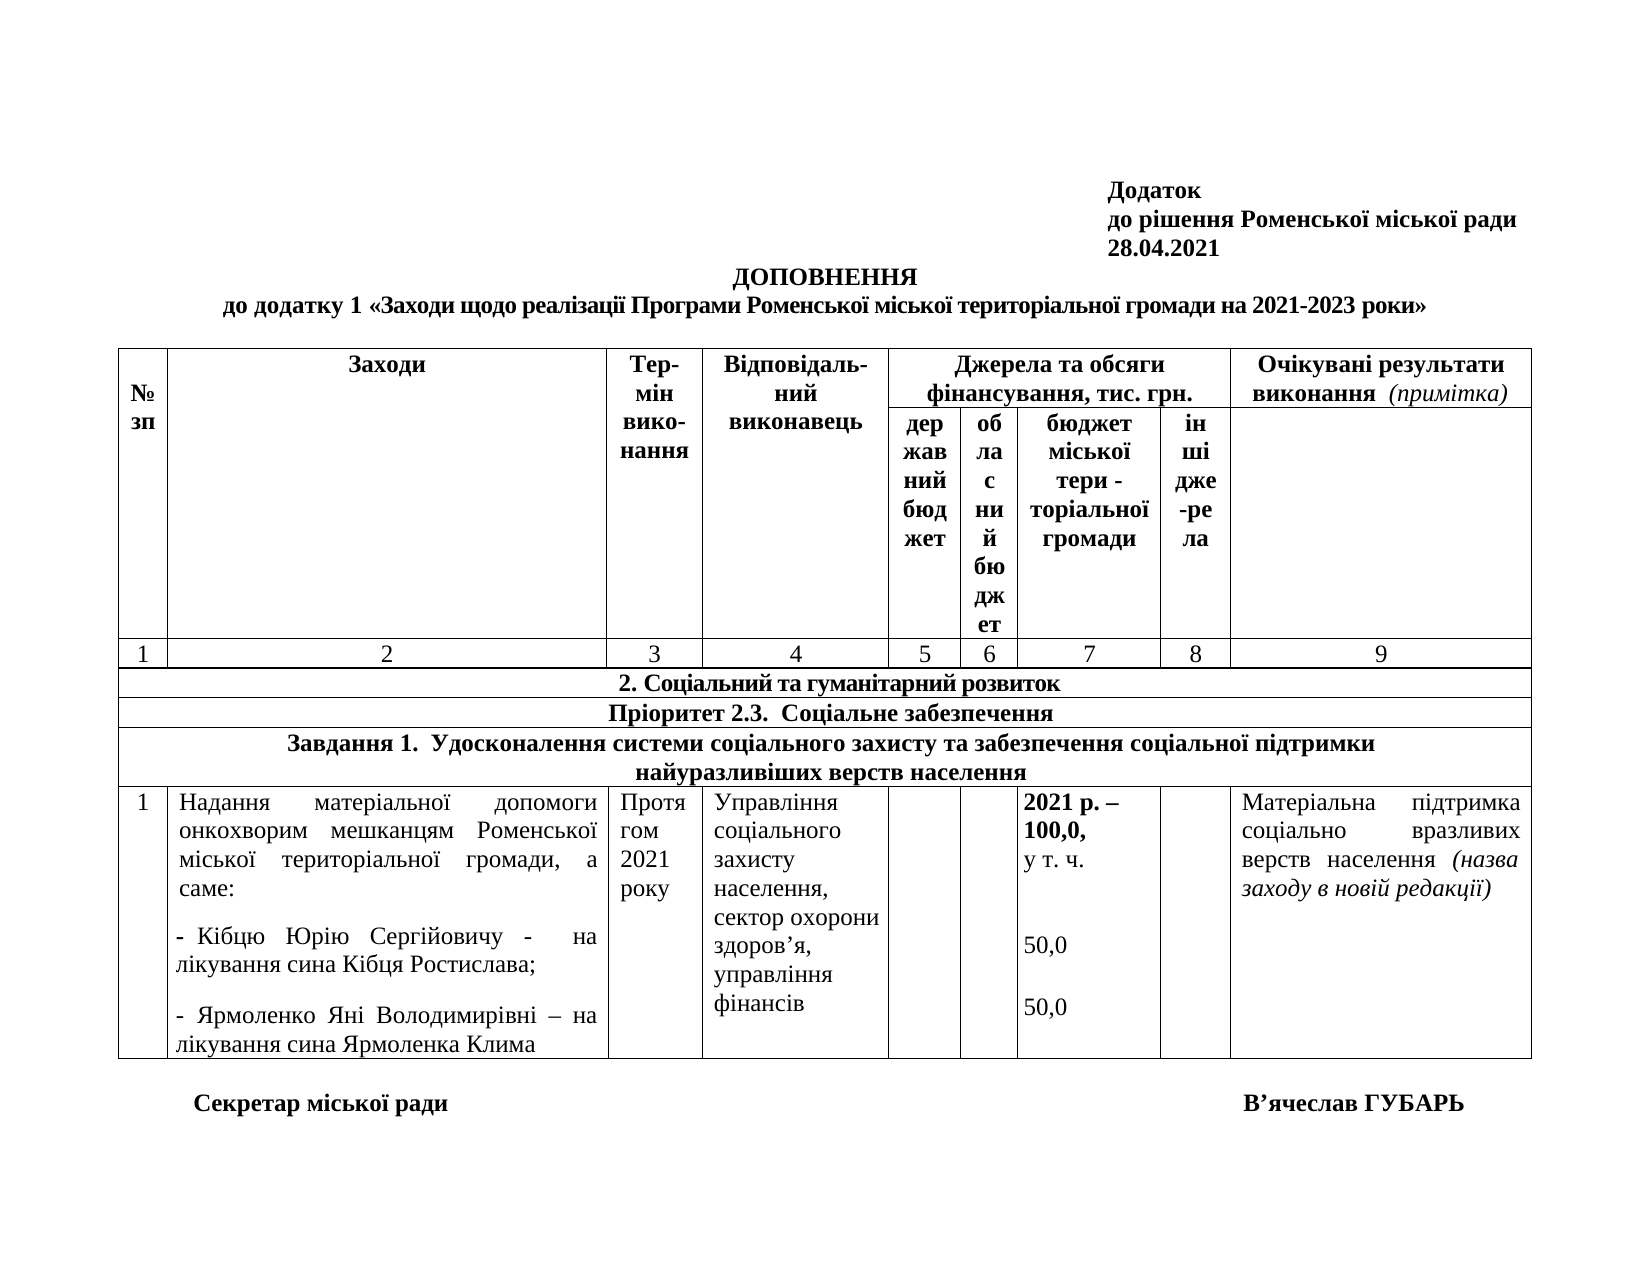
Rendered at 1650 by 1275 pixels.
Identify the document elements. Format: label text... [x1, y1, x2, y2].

table_cell 8 [1161, 639, 1230, 667]
table_cell ін ші дже-ре ла [1161, 408, 1230, 638]
table_header Заходи [168, 349, 606, 638]
table_cell 1 [119, 787, 167, 1058]
text Додаток [118, 176, 1532, 204]
table_cell [961, 787, 1017, 1058]
table_cell 2021 р. – 100,0, у т. ч. 50,0 50,0 [1018, 787, 1160, 1058]
table_cell [889, 787, 960, 1058]
table_cell Протя гом 2021 року [609, 787, 702, 1058]
table_cell 3 [607, 639, 702, 667]
table_header Джерела та обсяги фінансування, тис. грн. [889, 349, 1230, 407]
table_cell 4 [703, 639, 888, 667]
table_cell 2. Соціальний та гуманітарний розвиток [119, 669, 1531, 697]
table_cell 6 [961, 639, 1017, 667]
table_cell Надання матеріальної допомоги онкохворим мешканцям Роменської міської територіальної громади, а саме: Кібцю Юрію Сергійовичу - на лікування сина Кібця Ростислава; Ярмоленко Яні Володимирівні – на лікування сина Ярмоленка Клима [168, 787, 608, 1058]
table_cell Управління соціального захисту населення, сектор охорони здоров’я, управління фінансів [703, 787, 888, 1058]
table_cell Пріоритет 2.3. Соціальне забезпечення [119, 698, 1531, 727]
table_cell [1161, 787, 1230, 1058]
table_cell [1231, 408, 1531, 638]
table_cell Завдання 1. Удосконалення системи соціального захисту та забезпечення соціальної підтримки найуразливіших верств населення [119, 728, 1531, 786]
table_header № зп [119, 349, 167, 638]
text 28.04.2021 [118, 233, 1532, 262]
table_cell 7 [1018, 639, 1160, 667]
table_cell 9 [1231, 639, 1531, 667]
table_header Тер-мін вико-нання [607, 349, 702, 638]
text ДОПОВНЕННЯ [118, 262, 1532, 291]
table_header Очікувані результати виконання (примітка) [1231, 349, 1531, 407]
text до додатку 1 «Заходи щодо реалізації Програми Роменської міської територіальної громади на 2021-2023 роки» [118, 291, 1532, 319]
table_cell Матеріальна підтримка соціально вразливих верств населення (назва заходу в новій редакції) [1231, 787, 1531, 1058]
table_cell 5 [889, 639, 960, 667]
table_cell об лас ний бюджет [961, 408, 1017, 638]
table_cell бюджет міської тери -торіальної громади [1018, 408, 1160, 638]
text до рішення Роменської міської ради [118, 204, 1532, 233]
text Секретар міської ради В’ячеслав ГУБАРЬ [118, 1088, 1532, 1116]
table_header Відповідаль-ний виконавець [703, 349, 888, 638]
table_cell 1 [119, 639, 167, 667]
table_cell дер жавний бюджет [889, 408, 960, 638]
table_cell 2 [168, 639, 606, 667]
